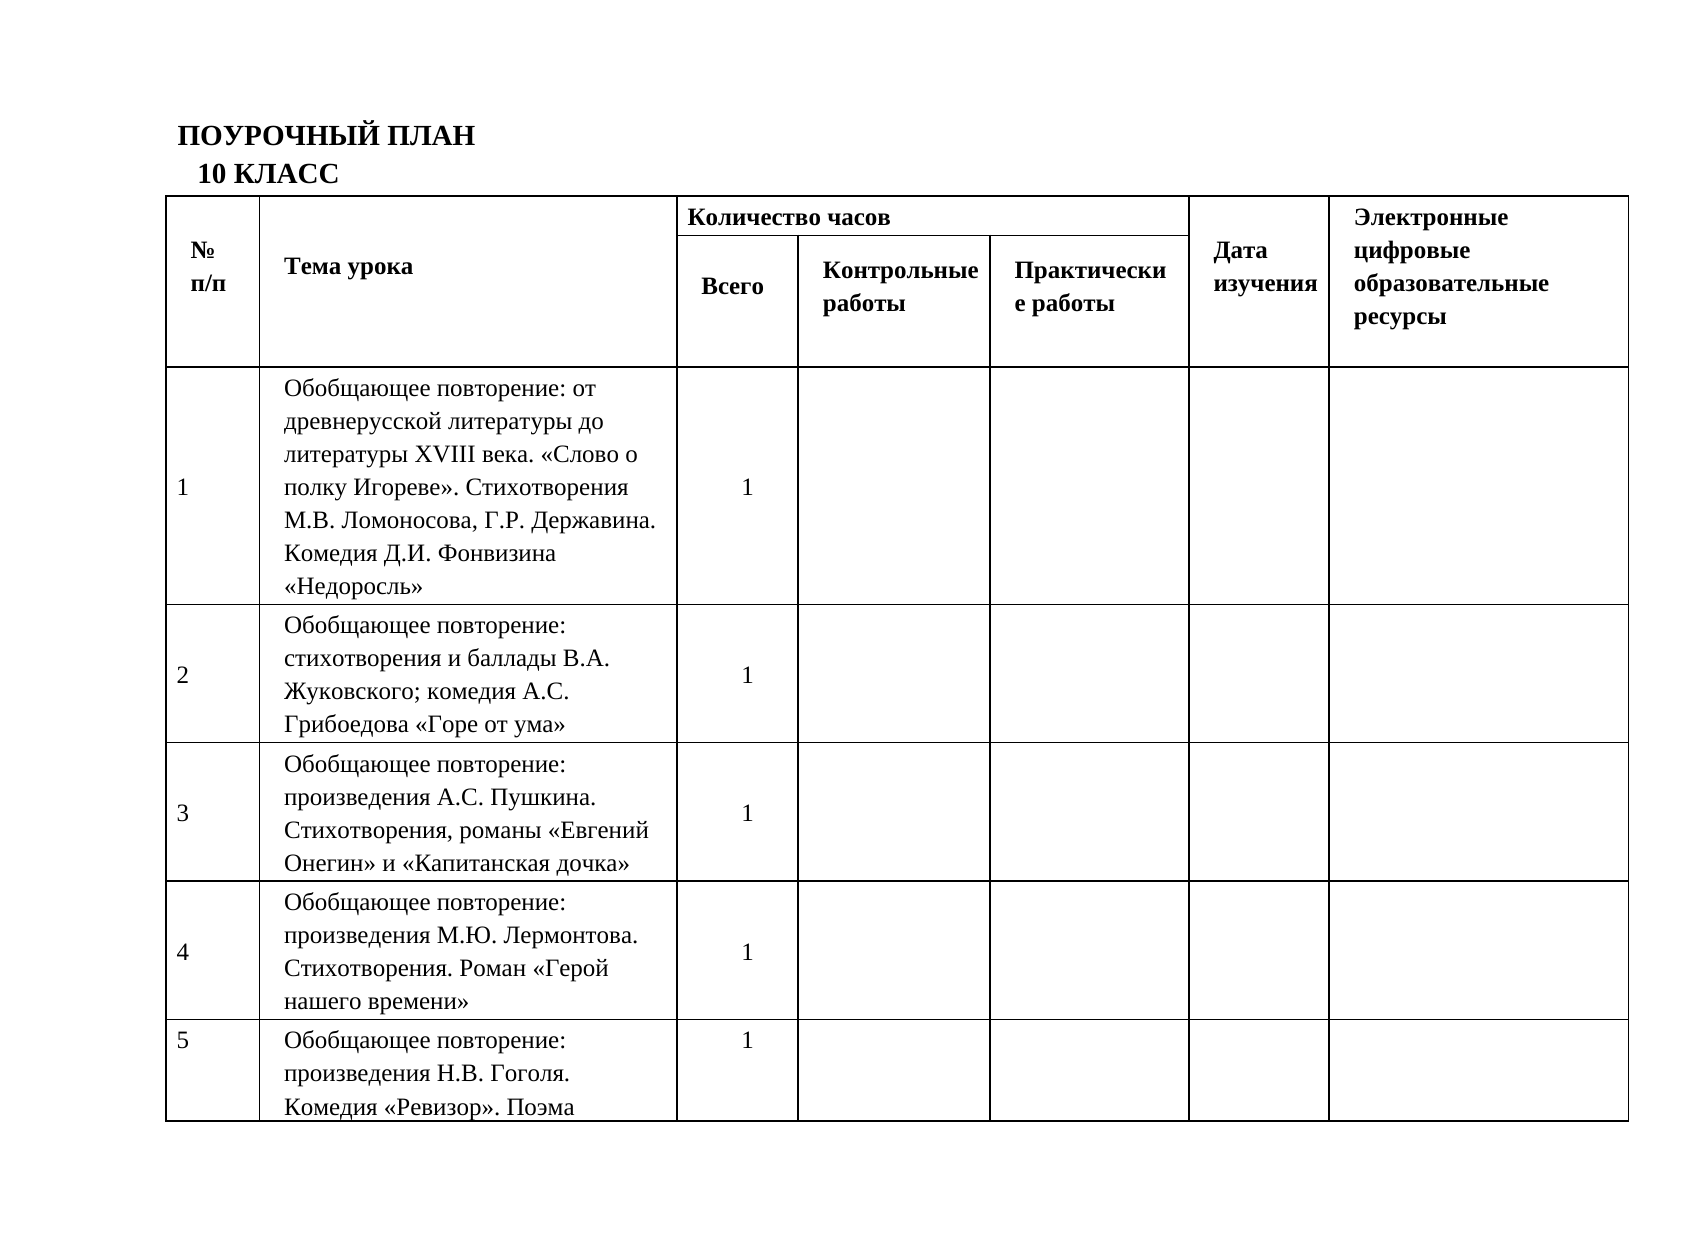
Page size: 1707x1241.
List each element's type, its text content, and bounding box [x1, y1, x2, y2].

table_cell 1 [678, 743, 797, 880]
table_cell Обобщающее повторение: произведения А.С. Пушкина. Стихотворения, романы «Евгений Онегин» и «Капитанская дочка» [260, 743, 676, 880]
table_cell 1 [678, 882, 797, 1019]
table_cell 1 [678, 605, 797, 742]
table_cell [1190, 1020, 1328, 1120]
table_cell [799, 368, 989, 603]
table_cell 2 [167, 605, 259, 742]
table_cell 4 [167, 882, 259, 1019]
table_header Электронные цифровые образовательные ресурсы [1330, 197, 1628, 366]
table_cell 1 [678, 1020, 797, 1120]
table_cell 1 [678, 368, 797, 603]
table_cell Практические работы [991, 236, 1188, 366]
table_cell [1330, 743, 1628, 880]
table_cell Обобщающее повторение: произведения М.Ю. Лермонтова. Стихотворения. Роман «Герой нашего времени» [260, 882, 676, 1019]
table_cell [799, 605, 989, 742]
table_header № п/п [167, 197, 259, 366]
text ПОУРОЧНЫЙ ПЛАН [177, 118, 1618, 152]
table_cell [1190, 605, 1328, 742]
table_cell 3 [167, 743, 259, 880]
table_cell [1330, 605, 1628, 742]
table_header Тема урока [260, 197, 676, 366]
table_cell [1190, 368, 1328, 603]
table_cell [799, 882, 989, 1019]
table_cell [1330, 1020, 1628, 1120]
table_cell [991, 882, 1188, 1019]
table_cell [260, 1020, 676, 1120]
text 10 КЛАСС [190, 157, 1618, 190]
table_cell [991, 1020, 1188, 1120]
table_cell 1 [167, 368, 259, 603]
table_header Дата изучения [1190, 197, 1328, 366]
table_cell 5 [167, 1020, 259, 1120]
table_header Количество часов [678, 197, 1188, 234]
table_cell [991, 368, 1188, 603]
table_cell [991, 605, 1188, 742]
table_cell Обобщающее повторение: стихотворения и баллады В.А. Жуковского; комедия А.С. Грибоедова «Горе от ума» [260, 605, 676, 742]
table_cell [799, 1020, 989, 1120]
table_cell Обобщающее повторение: от древнерусской литературы до литературы XVIII века. «Слово о полку Игореве». Стихотворения М.В. Ломоносова, Г.Р. Державина. Комедия Д.И. Фонвизина «Недоросль» [260, 368, 676, 603]
table_cell [1330, 368, 1628, 603]
table_cell [1190, 882, 1328, 1019]
table_cell [799, 743, 989, 880]
table_cell Всего [678, 236, 797, 366]
table_cell [1190, 743, 1328, 880]
table_cell Контрольные работы [799, 236, 989, 366]
table_cell [1330, 882, 1628, 1019]
table_cell [991, 743, 1188, 880]
